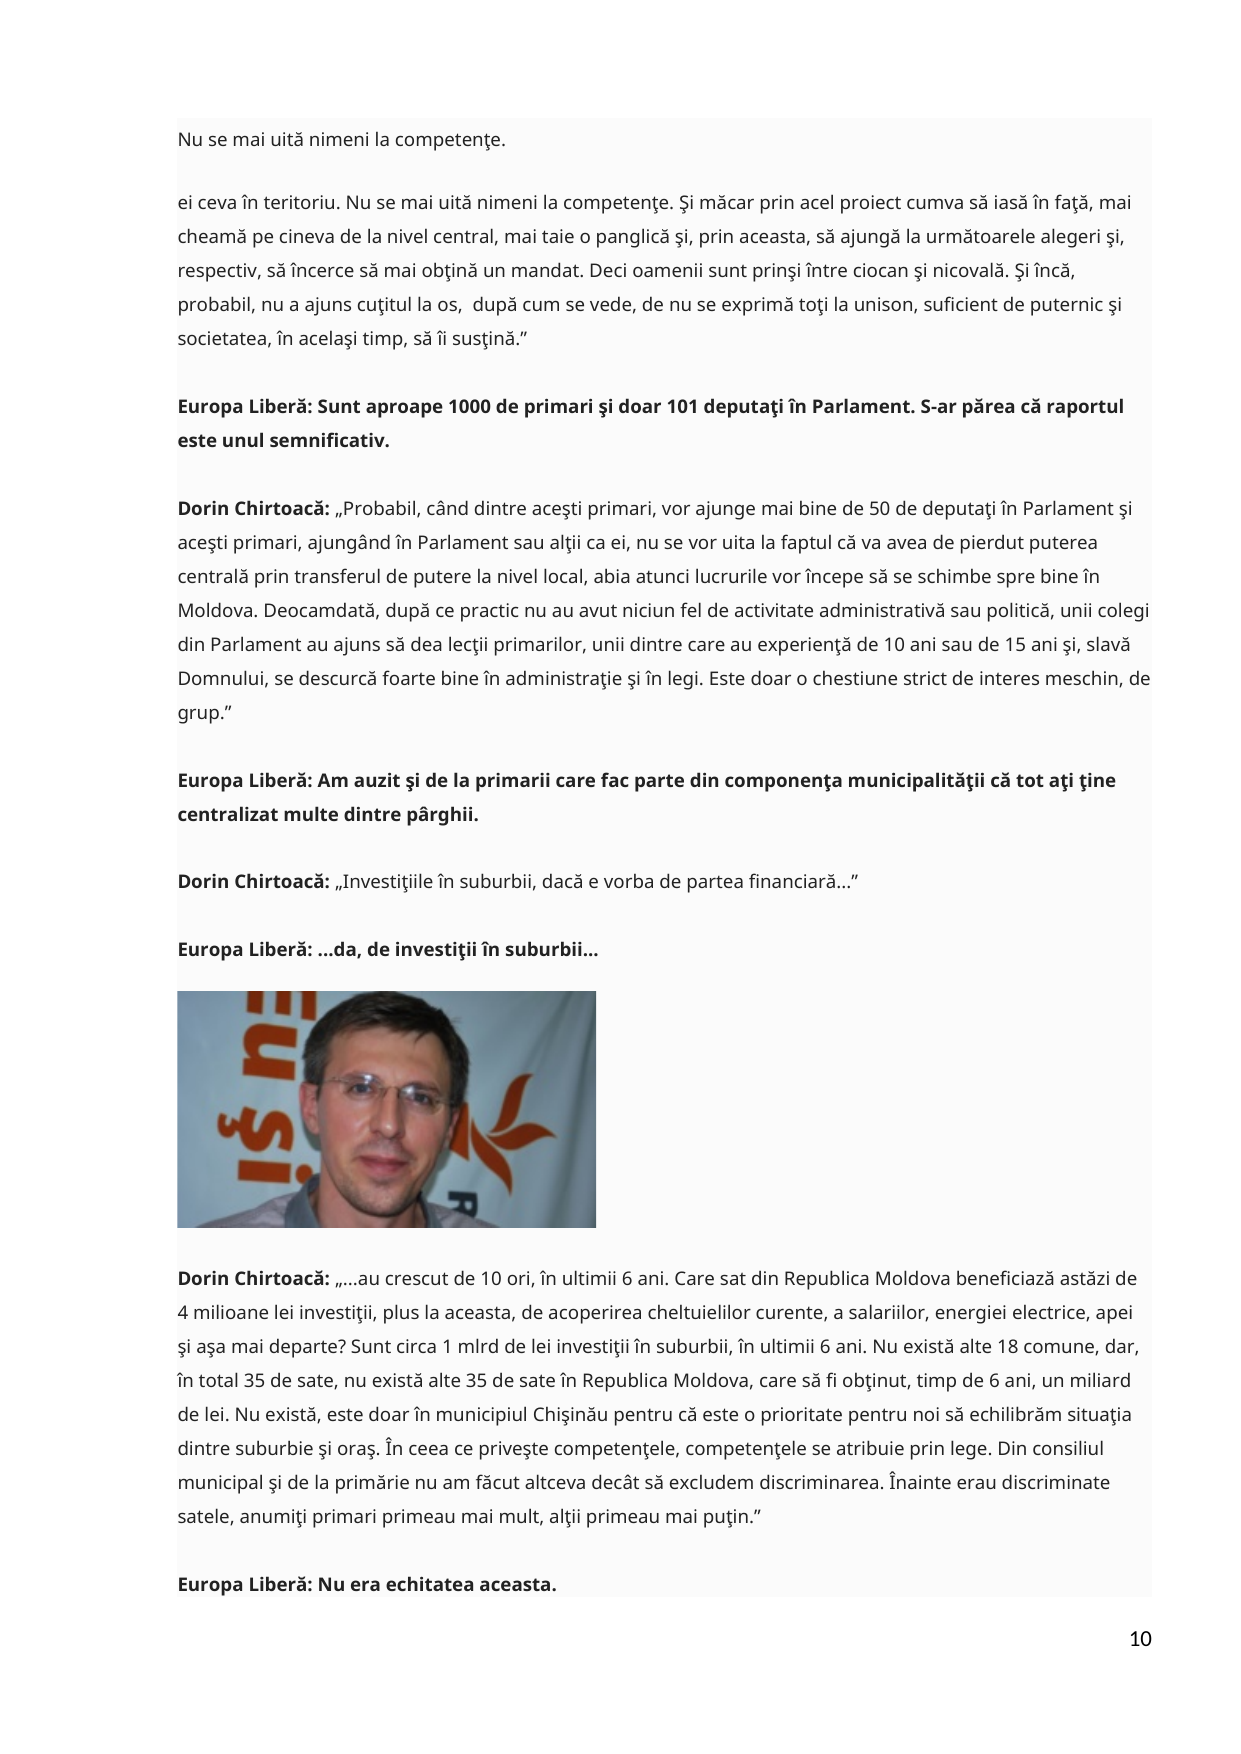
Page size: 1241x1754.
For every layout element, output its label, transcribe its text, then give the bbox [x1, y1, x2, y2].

text Nu se mai uită nimeni la competenţe. [177, 118, 1152, 152]
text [177, 1257, 1152, 1597]
picture [177, 991, 597, 1228]
text ei ceva în teritoriu. Nu se mai uită nimeni la competenţe. Şi măcar prin acel proiect cumva să iasă în faţă, mai cheamă pe cineva de la nivel central, mai taie o panglică şi, prin aceasta, să ajungă la următoarele alegeri şi, respectiv, să încerce să mai obţină un mandat. Deci oamenii sunt prinşi între ciocan şi nicovală. Şi încă, probabil, nu a ajuns cuţitul la os, după cum se vede, de nu se exprimă toţi la unison, suficient de puternic şi societatea, în acelaşi timp, să îi susţină.” Europa Liberă: Sunt aproape 1000 de primari şi doar 101 deputaţi în Parlament. S-ar părea că raportul este unul semnificativ. Dorin Chirtoacă: „Probabil, când dintre aceşti primari, vor ajunge mai bine de 50 de deputaţi în Parlament şi aceşti primari, ajungând în Parlament sau alţii ca ei, nu se vor uita la faptul că va avea de pierdut puterea centrală prin transferul de putere la nivel local, abia atunci lucrurile vor începe să se schimbe spre bine în Moldova. Deocamdată, după ce practic nu au avut niciun fel de activitate administrativă sau politică, unii colegi din Parlament au ajuns să dea lecţii primarilor, unii dintre care au experienţă de 10 ani sau de 15 ani şi, slavă Domnului, se descurcă foarte bine în administraţie şi în legi. Este doar o chestiune strict de interes meschin, de grup.” Europa Liberă: Am auzit şi de la primarii care fac parte din componenţa municipalităţii că tot aţi ţine centralizat multe dintre pârghii. Dorin Chirtoacă: „Investiţiile în suburbii, dacă e vorba de partea financiară...” Europa Liberă: ...da, de investiţii în suburbii... [177, 181, 1152, 962]
